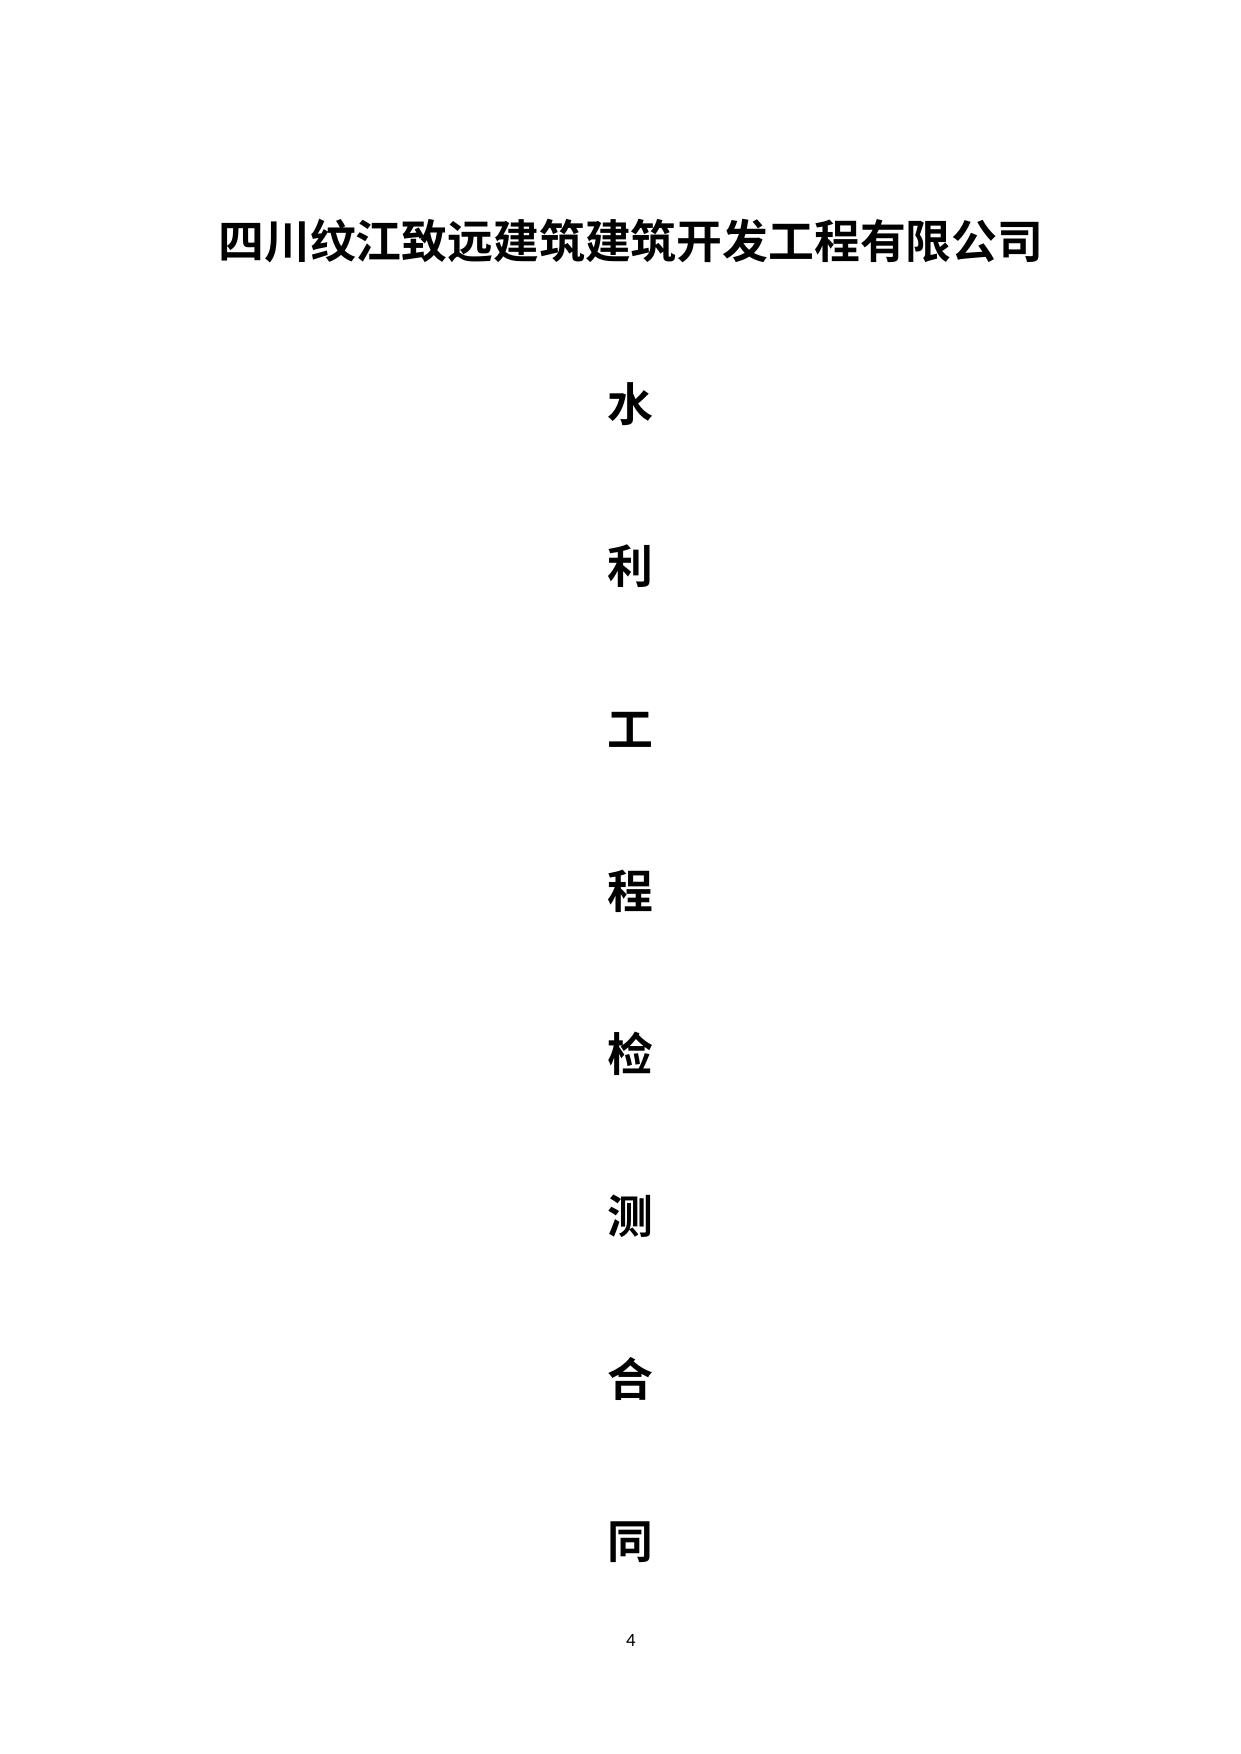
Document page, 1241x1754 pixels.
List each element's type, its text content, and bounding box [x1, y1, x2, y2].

text 水 [156, 353, 1105, 450]
text 程 [156, 840, 1105, 938]
text 同 [156, 1490, 1105, 1588]
text 利 [156, 515, 1105, 613]
text 检 [156, 1003, 1105, 1100]
text 合 [156, 1328, 1105, 1425]
text 工 [156, 678, 1105, 775]
text 四川纹江致远建筑建筑开发工程有限公司 [156, 190, 1105, 288]
text 测 [156, 1165, 1105, 1263]
